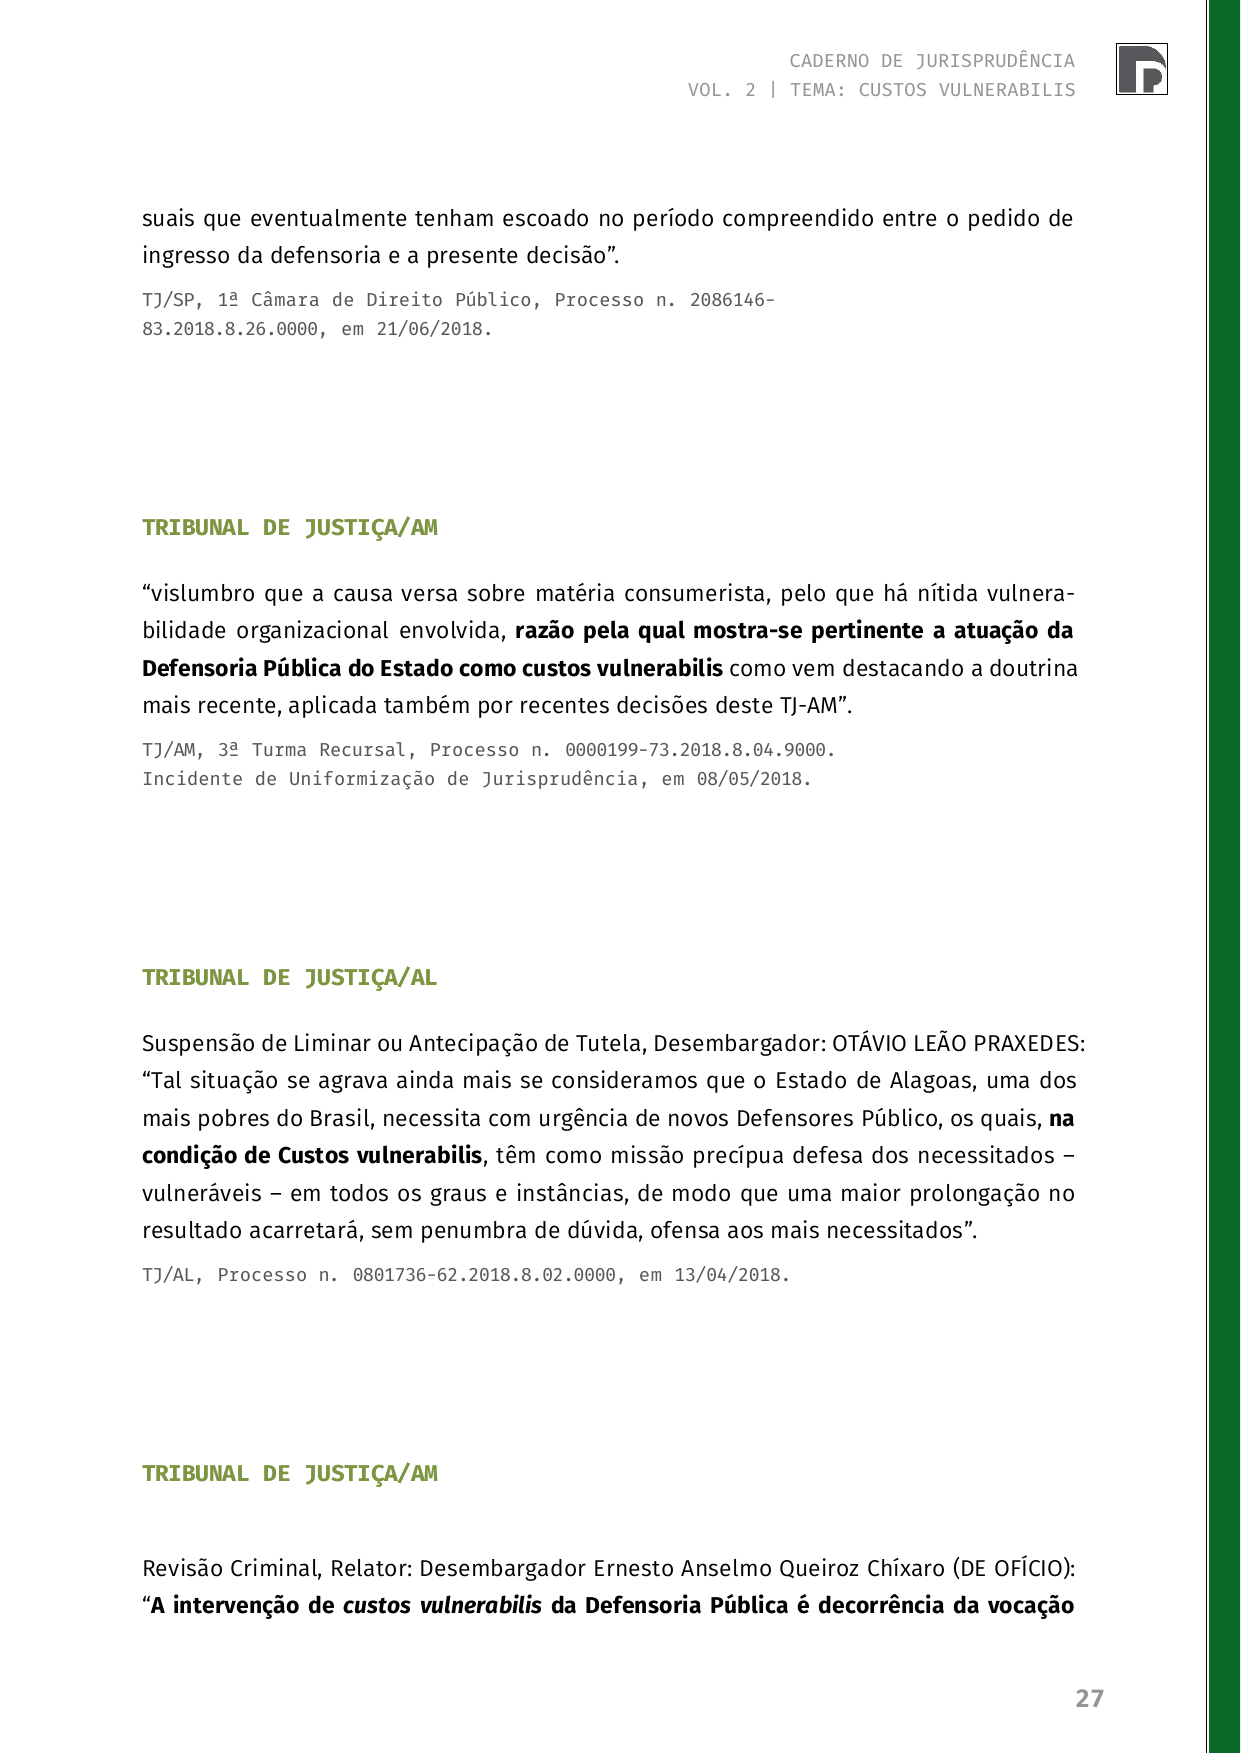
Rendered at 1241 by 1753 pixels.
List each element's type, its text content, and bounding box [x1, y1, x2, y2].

text 2 [1075, 1677, 1090, 1715]
text Suspensão de Liminar ou Antecipação de Tutela, Desembargador: OTÁVIO LEÃO PRAXEDES: [142, 1026, 1100, 1058]
text CADERNO DE JURISPRUDÊNCIA [789, 44, 1100, 73]
text TJ/AL, Processo n. 0801736-62.2018.8.02.0000, em 13/04/2018. [142, 1258, 812, 1287]
text vulneráveis – em todos os graus e instâncias, de modo que uma maior prolongação no [142, 1176, 1100, 1208]
picture [1117, 44, 1167, 94]
text 7 [1090, 1677, 1130, 1715]
text resultado acarretará, sem penumbra de dúvida, ofensa aos mais necessitados”. [142, 1213, 1100, 1245]
text VOL. 2 | TEMA: CUSTOS VULNERABILIS [688, 73, 1100, 102]
text suais que eventualmente tenham escoado no período compreendido entre o pedido de [142, 201, 1100, 233]
text 83.2018.8.26.0000, em 21/06/2018. [142, 313, 517, 342]
text mais pobres do Brasil, necessita com urgência de novos Defensores Público, os quais, na [142, 1101, 1100, 1133]
text TRIBUNAL DE JUSTIÇA/AL [142, 957, 461, 992]
text Revisão Criminal, Relator: Desembargador Ernesto Anselmo Queiroz Chíxaro (DE OFÍCIO): [142, 1551, 1100, 1583]
text Tal situação se agrava ainda mais se consideramos que o Estado de Alagoas, uma dos [151, 1063, 1100, 1095]
text mais recente, aplicada também por recentes decisões deste TJ-AM”. [142, 688, 1099, 720]
text Incidente de Uniformização de Jurisprudência, em 08/05/2018. [142, 763, 860, 792]
text TJ/AM, 3ª Turma Recursal, Processo n. 0000199-73.2018.8.04.9000. [142, 733, 860, 762]
text ingresso da defensoria e a presente decisão”. [142, 238, 1100, 270]
text bilidade organizacional envolvida, razão pela qual mostra-se pertinente a atuação da [142, 613, 1099, 645]
text vislumbro que a causa versa sobre matéria consumerista, pelo que há nítida vulnera- [176, 576, 1100, 608]
text “A intervenção de custos vulnerabilis da Defensoria Pública é decorrência da vocação [142, 1588, 1099, 1620]
text TJ/SP, 1ª Câmara de Direito Público, Processo n. 2086146- [142, 283, 797, 312]
text Defensoria Pública do Estado como custos vulnerabilis como vem destacando a doutrina [142, 651, 1099, 683]
picture [1207, 0, 1241, 1753]
text “ [142, 576, 176, 608]
text condição de Custos vulnerabilis, têm como missão precípua defesa dos necessitados – [142, 1138, 1100, 1170]
text TRIBUNAL DE JUSTIÇA/AM [142, 1453, 461, 1488]
text TRIBUNAL DE JUSTIÇA/AM [142, 507, 1100, 542]
